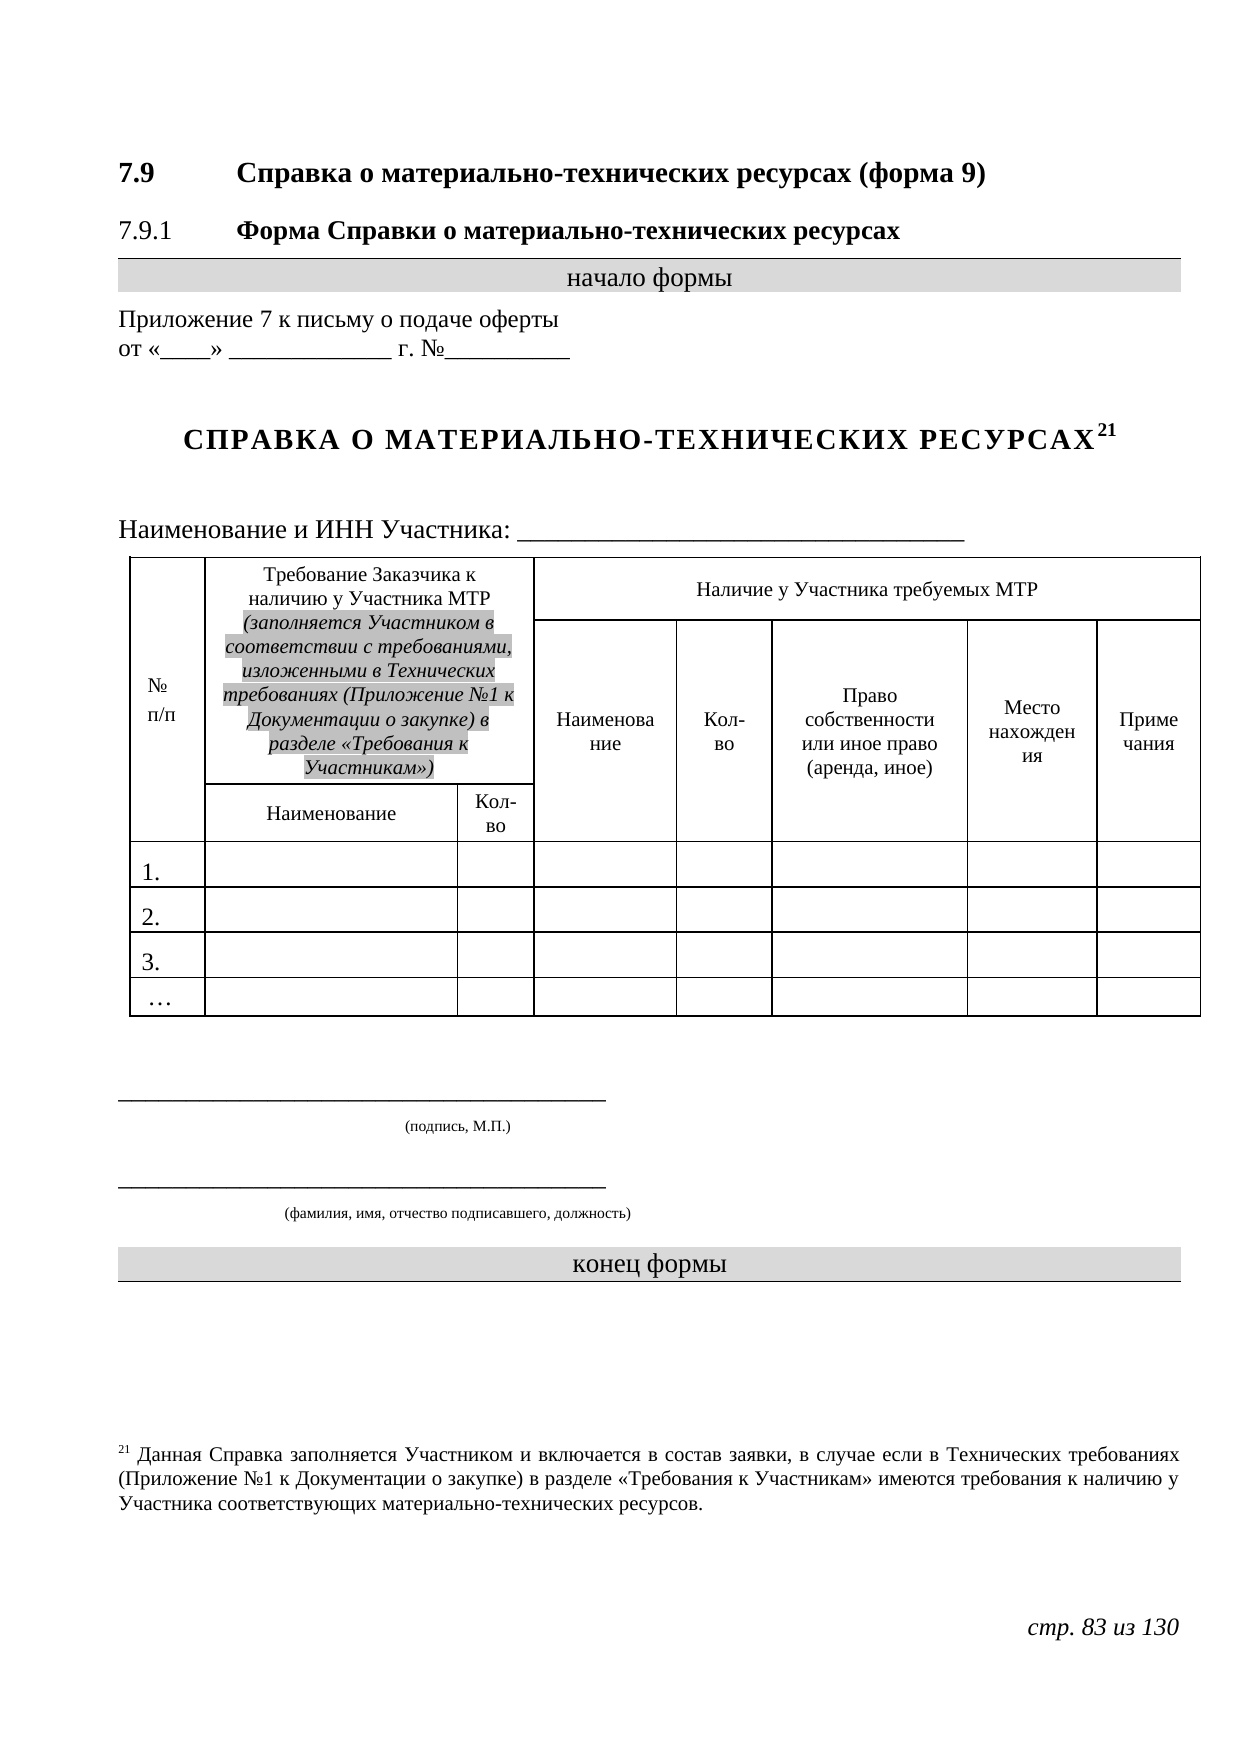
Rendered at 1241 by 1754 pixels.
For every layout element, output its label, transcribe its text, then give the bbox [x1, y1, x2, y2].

table_cell [677, 978, 771, 1015]
table_cell [677, 842, 771, 886]
table_header Требование Заказчика к наличию у Участника МТР (заполняется Участником в соответствии с требованиями, изложенными в Технических требованиях (Приложение №1 к Документации о закупке) в разделе «Требования к Участникам») [206, 558, 533, 783]
text конец формы [118, 1247, 1181, 1281]
table_cell [968, 842, 1096, 886]
table_cell [458, 978, 533, 1015]
table_cell [535, 888, 676, 931]
table_cell [131, 933, 204, 976]
table_cell [1098, 888, 1200, 931]
table_cell Место нахождения [968, 621, 1096, 841]
table_cell Наименование [206, 785, 457, 841]
table_cell [458, 933, 533, 976]
subtitle Справка о материально-технических ресурсах (форма 9) [118, 156, 1181, 189]
table_cell [206, 842, 457, 886]
table_cell [1098, 978, 1200, 1015]
table_cell Кол-во [458, 785, 533, 841]
table_cell [773, 978, 967, 1015]
table_cell Кол-во [677, 621, 771, 841]
table_cell [458, 888, 533, 931]
table_header № п/п [131, 558, 204, 841]
table_cell [535, 933, 676, 976]
table_cell [773, 842, 967, 886]
table_cell … [131, 978, 204, 1015]
table_cell [1098, 933, 1200, 976]
table_cell Наименование [535, 621, 676, 841]
table_cell Примечания [1098, 621, 1200, 841]
text (фамилия, имя, отчество подписавшего, должность) [118, 1204, 797, 1235]
table_cell [1098, 842, 1200, 886]
table_cell [131, 842, 204, 886]
table_cell [968, 933, 1096, 976]
text Форма Справки о материально-технических ресурсах [118, 214, 1181, 245]
text ____________________________________ [118, 1073, 1181, 1104]
table_cell [206, 933, 457, 976]
table_cell [535, 978, 676, 1015]
table_cell [968, 888, 1096, 931]
table_cell [458, 842, 533, 886]
text Приложение 7 к письму о подаче оферты от «____» _____________ г. №__________ [118, 304, 1181, 362]
text начало формы [118, 259, 1181, 292]
table_cell [677, 888, 771, 931]
text (подпись, М.П.) [118, 1116, 797, 1148]
table_cell [677, 933, 771, 976]
table_cell [206, 978, 457, 1015]
table_cell [773, 933, 967, 976]
table_cell [131, 888, 204, 931]
table_cell [968, 978, 1096, 1015]
table_header Наличие у Участника требуемых МТР [535, 558, 1200, 619]
table_cell [206, 888, 457, 931]
text Наименование и ИНН Участника: _________________________________ [118, 513, 1181, 544]
text ____________________________________ [118, 1160, 1181, 1191]
text Справка о материально-технических ресурсах [118, 418, 1181, 457]
table_cell [773, 888, 967, 931]
table_cell Право собственности или иное право (аренда, иное) [773, 621, 967, 841]
table_cell [535, 842, 676, 886]
